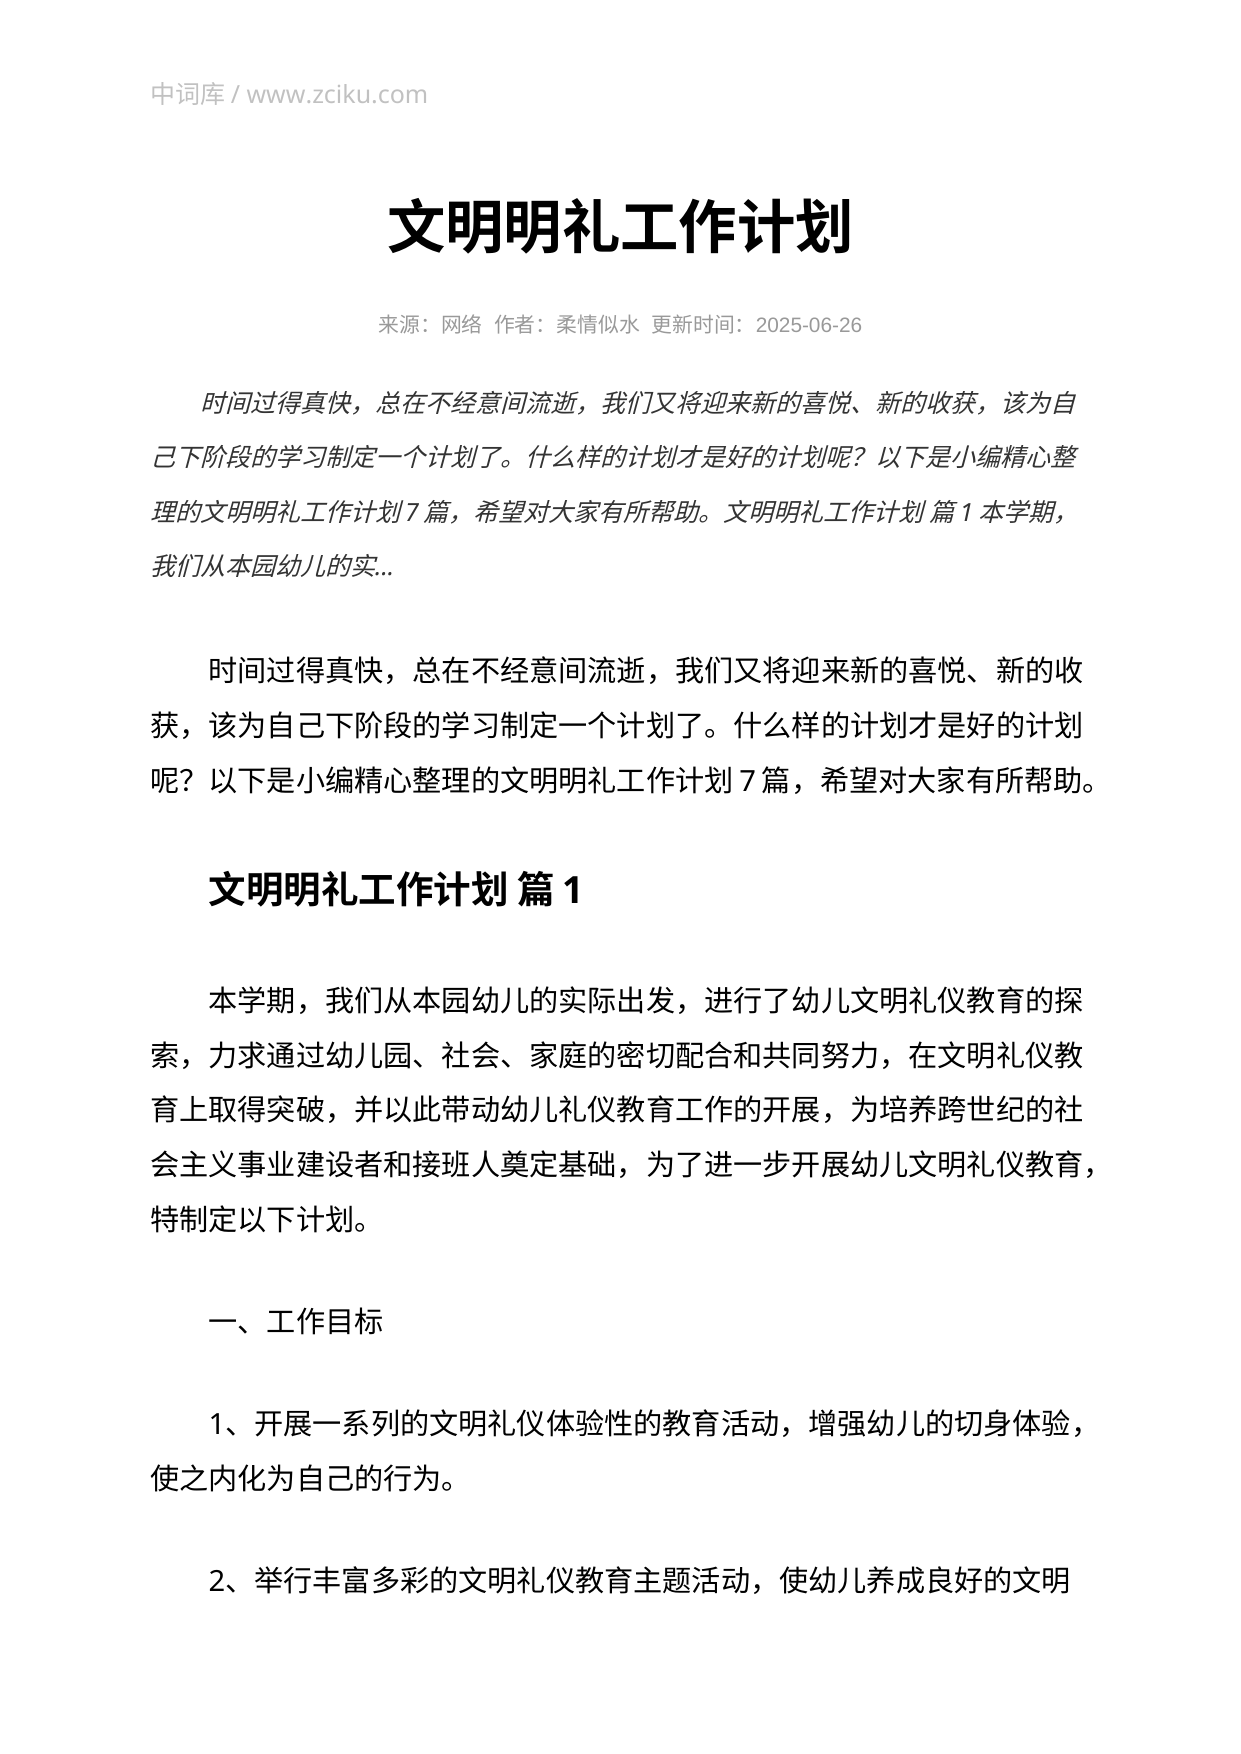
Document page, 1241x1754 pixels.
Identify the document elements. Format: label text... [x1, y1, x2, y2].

text 时间过得真快，总在不经意间流逝，我们又将迎来新的喜悦、新的收获，该为自己下阶段的学习制定一个计划了。什么样的计划才是好的计划呢？以下是小编精心整理的文明明礼工作计划7篇，希望对大家有所帮助。 [150, 648, 1090, 800]
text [150, 1557, 1090, 1599]
subtitle 文明明礼工作计划 [150, 181, 1090, 266]
text 来源：网络 作者：柔情似水 更新时间：2025-06-26 [150, 313, 1090, 337]
text 一、工作目标 [150, 1298, 1090, 1341]
text 1、开展一系列的文明礼仪体验性的教育活动，增强幼儿的切身体验，使之内化为自己的行为。 [150, 1400, 1090, 1498]
text 本学期，我们从本园幼儿的实际出发，进行了幼儿文明礼仪教育的探索，力求通过幼儿园、社会、家庭的密切配合和共同努力，在文明礼仪教育上取得突破，并以此带动幼儿礼仪教育工作的开展，为培养跨世纪的社会主义事业建设者和接班人奠定基础，为了进一步开展幼儿文明礼仪教育，特制定以下计划。 [150, 977, 1090, 1239]
text 文明明礼工作计划 篇1 [150, 859, 1090, 914]
text 时间过得真快，总在不经意间流逝，我们又将迎来新的喜悦、新的收获，该为自己下阶段的学习制定一个计划了。什么样的计划才是好的计划呢？以下是小编精心整理的文明明礼工作计划7篇，希望对大家有所帮助。文明明礼工作计划 篇1本学期，我们从本园幼儿的实... [150, 383, 1090, 583]
